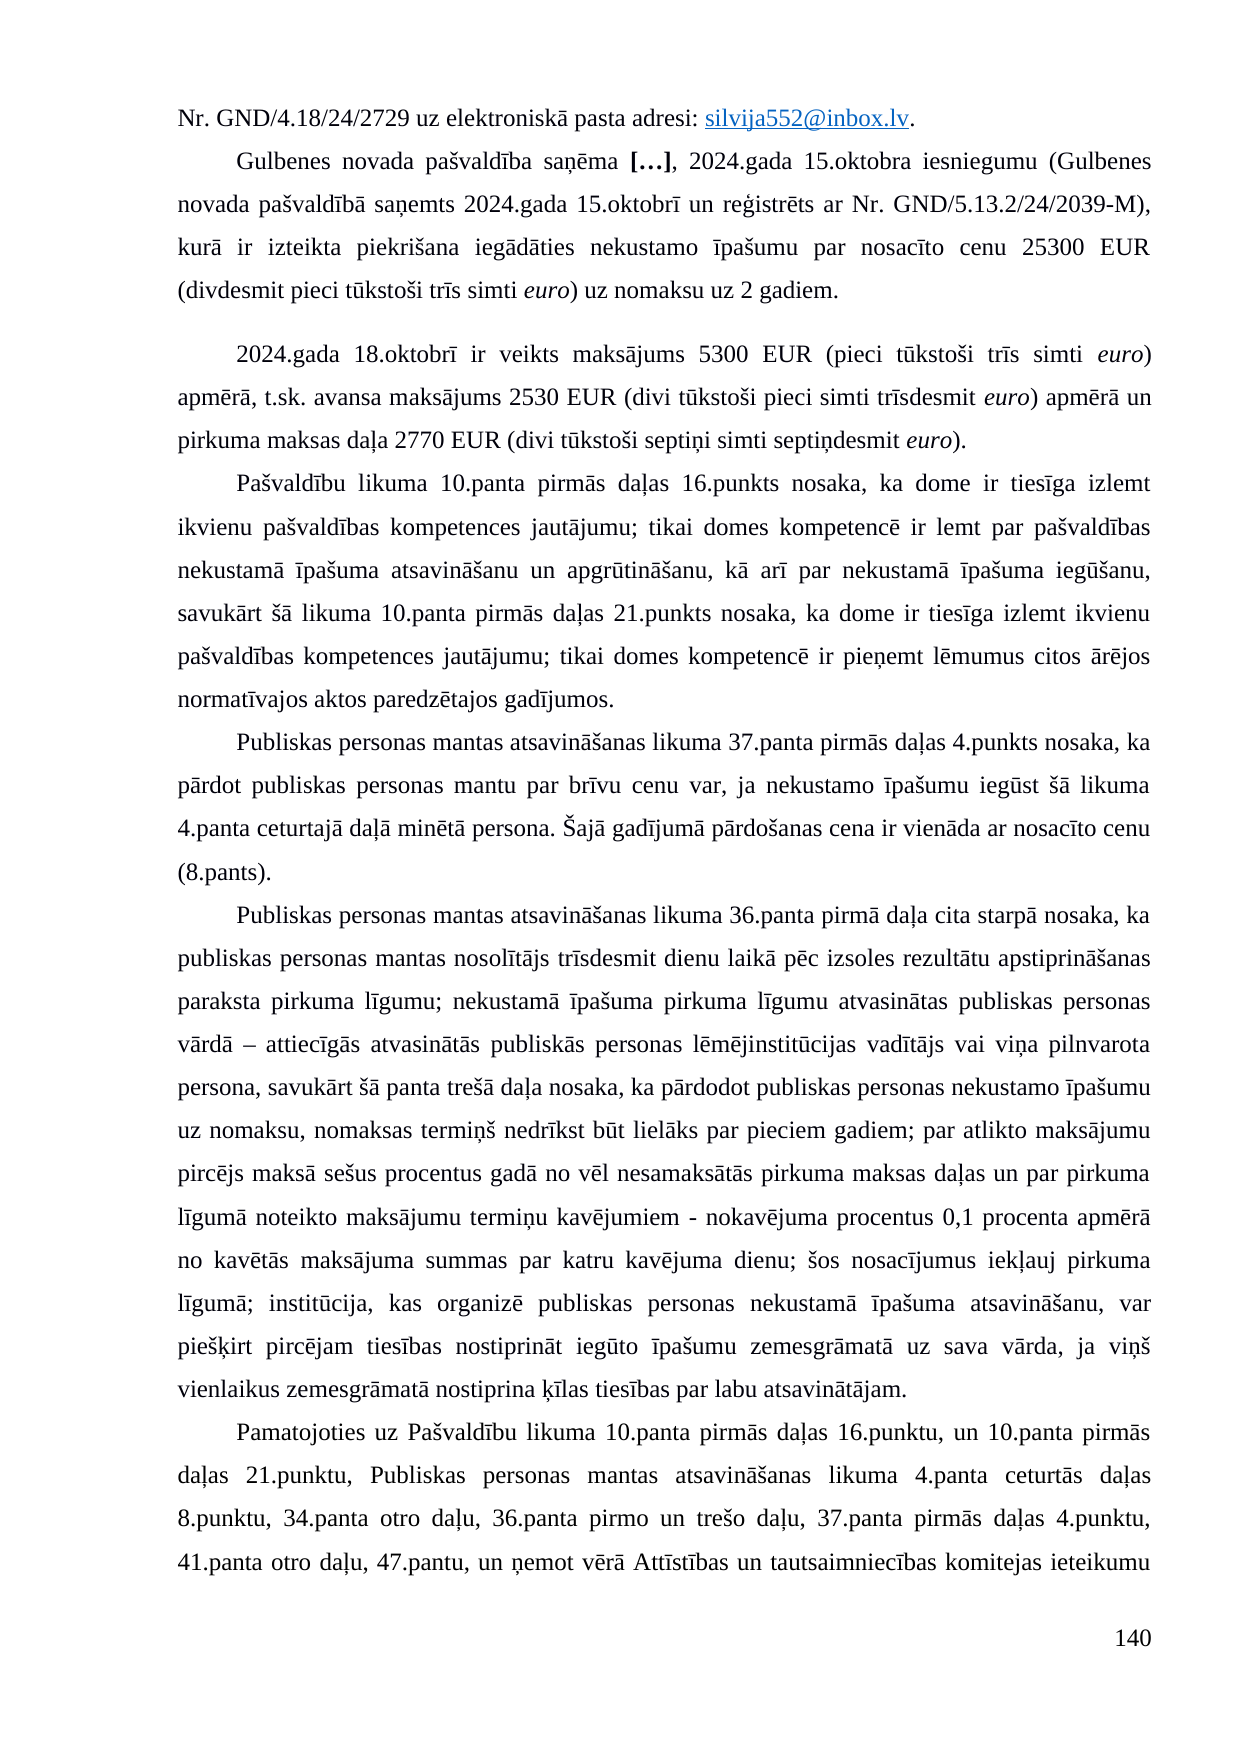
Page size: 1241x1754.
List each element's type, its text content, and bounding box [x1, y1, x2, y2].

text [177, 1417, 1152, 1575]
text Pašvaldību likuma 10.panta pirmās daļas 16.punkts nosaka, ka dome ir tiesīga izlemt ikvienu pašvaldības kompetences jautājumu; tikai domes kompetencē ir lemt par pašvaldības nekustamā īpašuma atsavināšanu un apgrūtināšanu, kā arī par nekustamā īpašuma iegūšanu, savukārt šā likuma 10.panta pirmās daļas 21.punkts nosaka, ka dome ir tiesīga izlemt ikvienu pašvaldības kompetences jautājumu; tikai domes kompetencē ir pieņemt lēmumus citos ārējos normatīvajos aktos paredzētajos gadījumos. [177, 468, 1152, 713]
text 2024.gada 18.oktobrī ir veikts maksājums 5300 EUR (pieci tūkstoši trīs simti euro) apmērā, t.sk. avansa maksājums 2530 EUR (divi tūkstoši pieci simti trīsdesmit euro) apmērā un pirkuma maksas daļa 2770 EUR (divi tūkstoši septiņi simti septiņdesmit euro). [177, 339, 1152, 454]
text Gulbenes novada pašvaldība saņēma […], 2024.gada 15.oktobra iesniegumu (Gulbenes novada pašvaldībā saņemts 2024.gada 15.oktobrī un reģistrēts ar Nr. GND/5.13.2/24/2039-M), kurā ir izteikta piekrišana iegādāties nekustamo īpašumu par nosacīto cenu 25300 EUR (divdesmit pieci tūkstoši trīs simti euro) uz nomaksu uz 2 gadiem. [177, 146, 1152, 304]
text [177, 103, 1152, 131]
text Publiskas personas mantas atsavināšanas likuma 36.panta pirmā daļa cita starpā nosaka, ka publiskas personas mantas nosolītājs trīsdesmit dienu laikā pēc izsoles rezultātu apstiprināšanas paraksta pirkuma līgumu; nekustamā īpašuma pirkuma līgumu atvasinātas publiskas personas vārdā – attiecīgās atvasinātās publiskās personas lēmējinstitūcijas vadītājs vai viņa pilnvarota persona, savukārt šā panta trešā daļa nosaka, ka pārdodot publiskas personas nekustamo īpašumu uz nomaksu, nomaksas termiņš nedrīkst būt lielāks par pieciem gadiem; par atlikto maksājumu pircējs maksā sešus procentus gadā no vēl nesamaksātās pirkuma maksas daļas un par pirkuma līgumā noteikto maksājumu termiņu kavējumiem - nokavējuma procentus 0,1 procenta apmērā no kavētās maksājuma summas par katru kavējuma dienu; šos nosacījumus iekļauj pirkuma līgumā; institūcija, kas organizē publiskas personas nekustamā īpašuma atsavināšanu, var piešķirt pircējam tiesības nostiprināt iegūto īpašumu zemesgrāmatā uz sava vārda, ja viņš vienlaikus zemesgrāmatā nostiprina ķīlas tiesības par labu atsavinātājam. [177, 900, 1152, 1403]
text Publiskas personas mantas atsavināšanas likuma 37.panta pirmās daļas 4.punkts nosaka, ka pārdot publiskas personas mantu par brīvu cenu var, ja nekustamo īpašumu iegūst šā likuma 4.panta ceturtajā daļā minētā persona. Šajā gadījumā pārdošanas cena ir vienāda ar nosacīto cenu (8.pants). [177, 727, 1152, 885]
